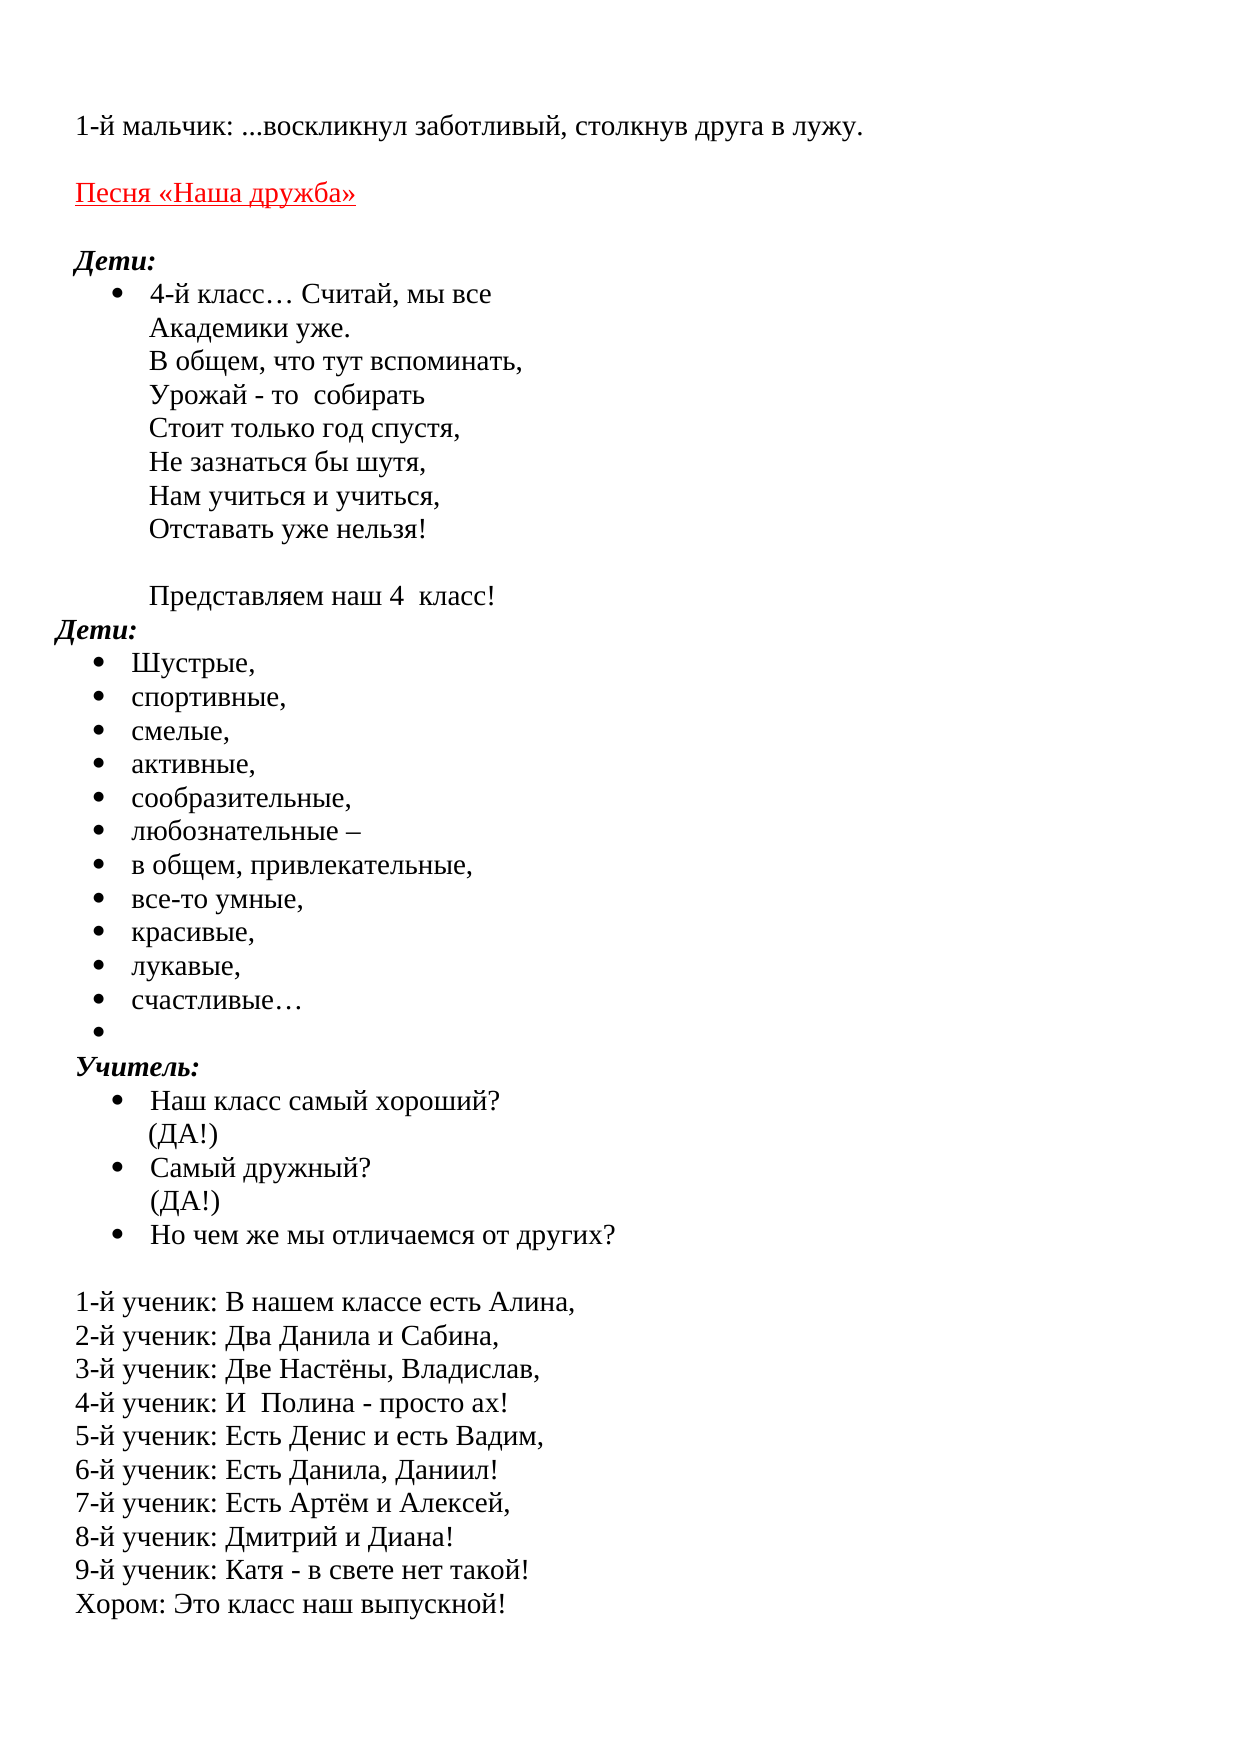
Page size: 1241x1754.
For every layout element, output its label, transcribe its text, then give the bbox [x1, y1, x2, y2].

list 4-й класс… Считай, мы все [112, 276, 1165, 310]
list Но чем же мы отличаемся от других? [112, 1217, 1165, 1251]
list в общем, привлекательные, [94, 847, 1165, 881]
text Нам учиться и учиться, [75, 478, 1165, 511]
list активные, [94, 746, 1165, 780]
text 1-й ученик: В нашем классе есть Алина, [75, 1284, 1165, 1318]
text В общем, что тут вспоминать, [75, 343, 1165, 377]
list красивые, [94, 914, 1165, 948]
text Дети: [56, 612, 1165, 645]
text 8-й ученик: Дмитрий и Диана! [75, 1519, 1165, 1552]
text 9-й ученик: Катя - в свете нет такой! [75, 1552, 1165, 1586]
text 7-й ученик: Есть Артём и Алексей, [75, 1485, 1165, 1519]
list Наш класс самый хороший? [112, 1083, 1165, 1116]
text 3-й ученик: Две Настёны, Владислав, [75, 1351, 1165, 1385]
list любознательные – [94, 813, 1165, 847]
text Хором: Это класс наш выпускной! [75, 1586, 1165, 1619]
list лукавые, [94, 948, 1165, 982]
text 1-й мальчик: ...воскликнул заботливый, столкнув друга в лужу. [75, 108, 1165, 142]
text 4-й ученик: И Полина - просто ах! [75, 1385, 1165, 1418]
list Шустрые, [94, 645, 1165, 679]
text Учитель: [75, 1049, 1165, 1083]
list счастливые… [94, 982, 1165, 1015]
text 6-й ученик: Есть Данила, Даниил! [75, 1452, 1165, 1485]
text Академики уже. [75, 310, 1165, 343]
text Отставать уже нельзя! [75, 511, 1165, 545]
text Стоит только год спустя, [75, 411, 1165, 444]
text 2-й ученик: Два Данила и Сабина, [75, 1318, 1165, 1351]
text (ДА!) [150, 1183, 1165, 1217]
text Урожай - то собирать [75, 377, 1165, 411]
text (ДА!) [75, 1116, 1165, 1150]
text Представляем наш 4 класс! [56, 578, 1165, 612]
list Самый дружный? [112, 1150, 1165, 1183]
text Песня «Наша дружба» [75, 176, 1165, 209]
list сообразительные, [94, 780, 1165, 813]
text 5-й ученик: Есть Денис и есть Вадим, [75, 1418, 1165, 1452]
text Дети: [75, 243, 1165, 276]
list спортивные, [94, 679, 1165, 713]
list смелые, [94, 713, 1165, 746]
text Не зазнаться бы шутя, [75, 444, 1165, 478]
list все-то умные, [94, 881, 1165, 914]
